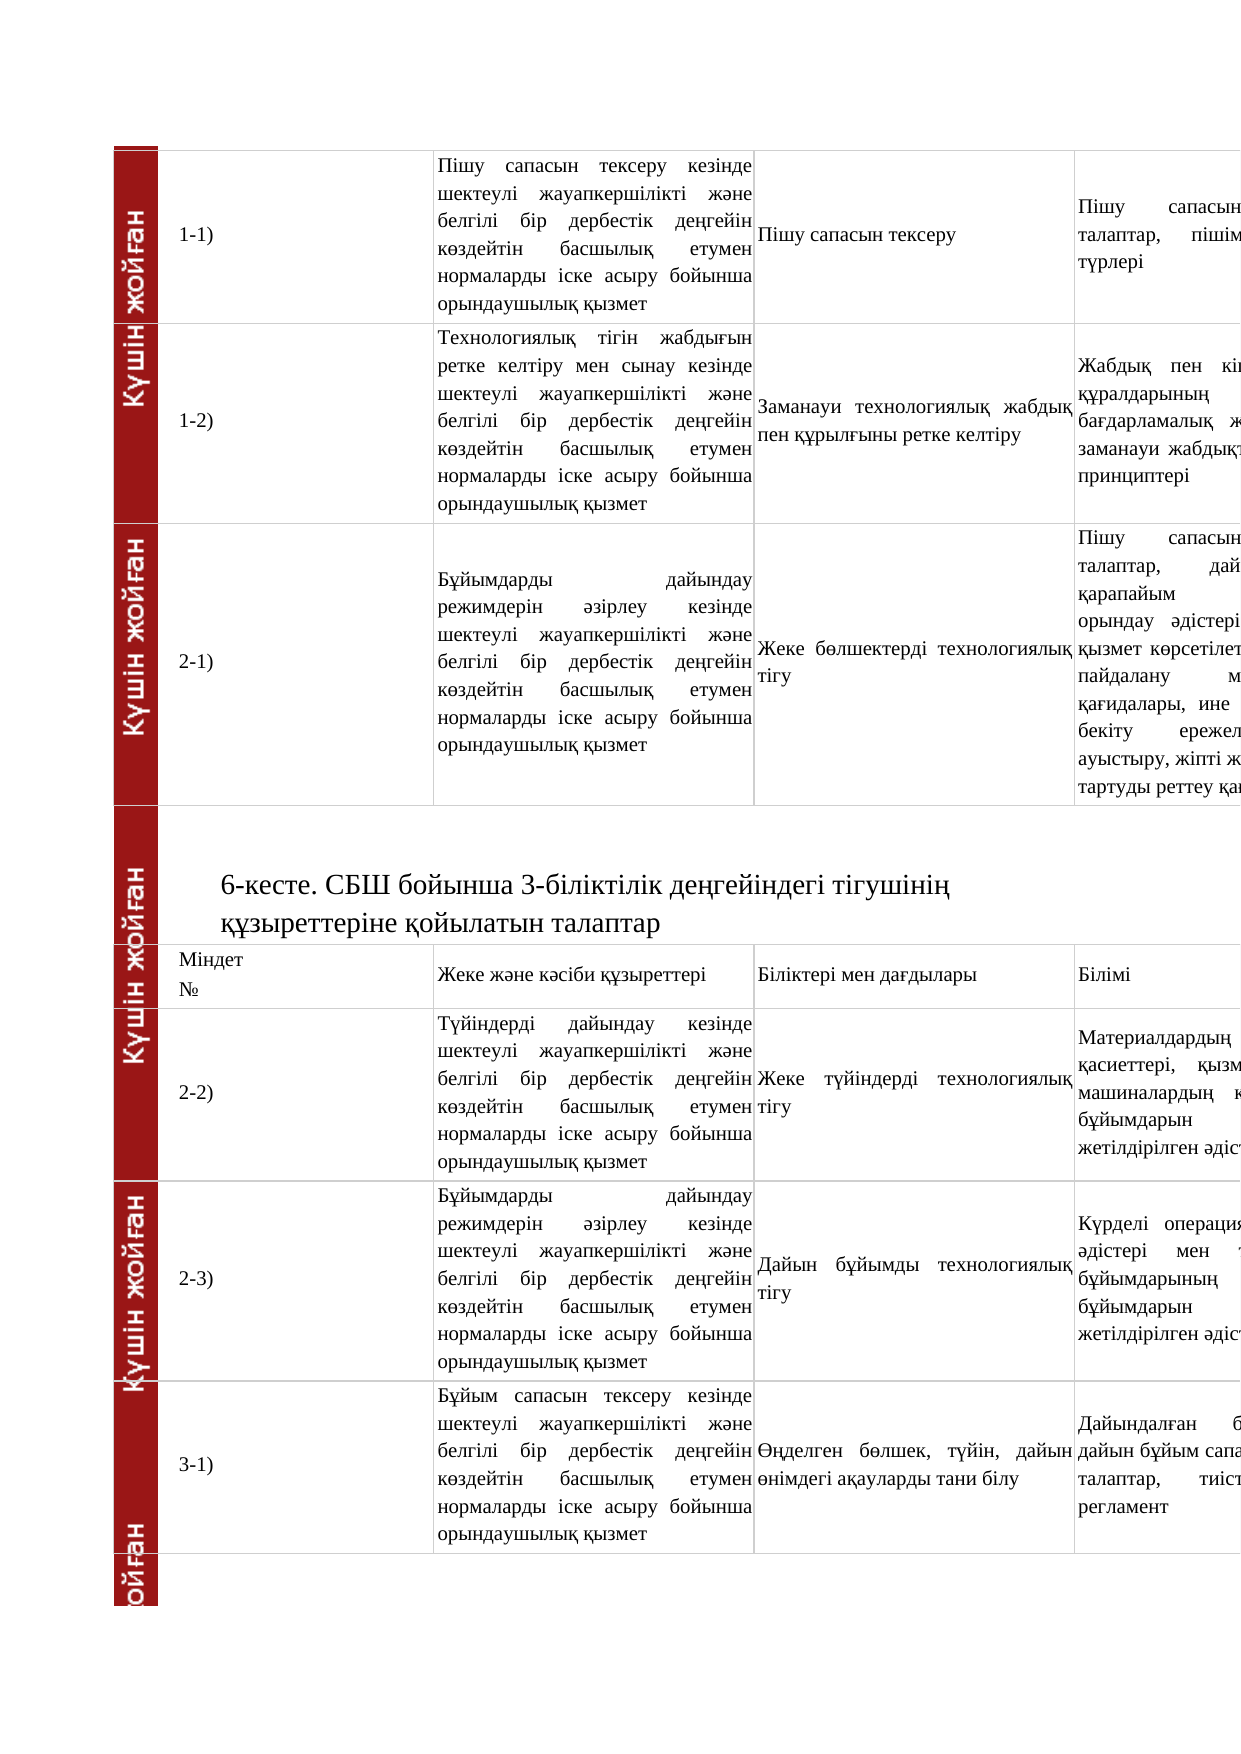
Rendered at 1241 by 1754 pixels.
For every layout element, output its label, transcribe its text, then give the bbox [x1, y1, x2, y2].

table_cell Дайын бұйымды технологиялық тігу [755, 1182, 1074, 1380]
table_cell Пішу сапасын тексеру кезінде шектеулі жауапкершілікті және белгілі бір дербестік деңгейін көздейтін басшылық етумен нормаларды іске асыру бойынша орындаушылық қызмет [434, 151, 753, 322]
table_cell Жабдық пен кіші механизация құралдарының және бағдарламалық жасақтамасы бар заманауи жабдықтың жұмыс істеу принциптері [1075, 324, 1240, 522]
table_cell Күрделі операцияларды орындау әдістері мен тәсілдері, тігін бұйымдарының ассортименті, бұйымдарын өңдеудің жетілдірілген әдістері (АЖО) [1075, 1182, 1240, 1380]
table_cell 2-1) [114, 524, 433, 805]
table_cell Дайындалған бөлшек, түйін, дайын бұйым сапасына қойылатын талаптар, тиісті техникалық регламент [1075, 1382, 1240, 1553]
table_cell 3-1) [114, 1382, 433, 1553]
table_cell 1-2) [114, 324, 433, 522]
table_cell Заманауи технологиялық жабдық пен құрылғыны ретке келтіру [755, 324, 1074, 522]
table_cell Өңделген бөлшек, түйін, дайын өнімдегі ақауларды тани білу [755, 1382, 1074, 1553]
table_cell 2-3) [114, 1182, 433, 1380]
table_cell Материалдардың түрлері мен қасиеттері, қызмет көрсетілетін машиналардың құрылысы, тігін бұйымдарын өңдеудің жетілдірілген әдістері (АЖО) [1075, 1009, 1240, 1180]
table_cell Пішу сапасына қойылатын талаптар, дайындық және қарапайым операцияларды орындау әдістері мен тәсілдері, қызмет көрсетілетін машиналарды пайдалану мақсаты мен қағидалары, ине нөмірлері, жіпті бекіту ережелері, шпульді ауыстыру, жіпті және тігіс жиілігін тартуды реттеу қағидалары [1075, 524, 1240, 805]
table_header Міндет № [114, 945, 433, 1008]
table_cell Пішу сапасына қойылатын талаптар, пішім ақауларының түрлері [1075, 151, 1240, 322]
table_header Жеке және кәсіби құзыреттері [434, 945, 753, 1008]
table_header Біліктері мен дағдылары [755, 945, 1074, 1008]
table_cell 1-1) [114, 151, 433, 322]
table_cell Жеке түйіндерді технологиялық тігу [755, 1009, 1074, 1180]
table_cell Жеке бөлшектерді технологиялық тігу [755, 524, 1074, 805]
table_cell 2-2) [114, 1009, 433, 1180]
table_cell Бұйымдарды дайындау режимдерін әзірлеу кезінде шектеулі жауапкершілікті және белгілі бір дербестік деңгейін көздейтін басшылық етумен нормаларды іске асыру бойынша орындаушылық қызмет [434, 524, 753, 805]
table_cell Технологиялық тігін жабдығын ретке келтіру мен сынау кезінде шектеулі жауапкершілікті және белгілі бір дербестік деңгейін көздейтін басшылық етумен нормаларды іске асыру бойынша орындаушылық қызмет [434, 324, 753, 522]
picture [114, 900, 158, 905]
text құзыреттеріне қойылатын талаптар [112, 905, 1128, 939]
picture [114, 1554, 158, 1606]
table_header Білімі [1075, 945, 1240, 1008]
table_cell Бұйымдарды дайындау режимдерін әзірлеу кезінде шектеулі жауапкершілікті және белгілі бір дербестік деңгейін көздейтін басшылық етумен нормаларды іске асыру бойынша орындаушылық қызмет [434, 1182, 753, 1380]
table_cell Түйіндерді дайындау кезінде шектеулі жауапкершілікті және белгілі бір дербестік деңгейін көздейтін басшылық етумен нормаларды іске асыру бойынша орындаушылық қызмет [434, 1009, 753, 1180]
text 6-кесте. СБШ бойынша 3-біліктілік деңгейіндегі тігушінің [112, 867, 1128, 900]
picture [114, 146, 158, 150]
table_cell Бұйым сапасын тексеру кезінде шектеулі жауапкершілікті және белгілі бір дербестік деңгейін көздейтін басшылық етумен нормаларды іске асыру бойынша орындаушылық қызмет [434, 1382, 753, 1553]
table_cell Пішу сапасын тексеру [755, 151, 1074, 322]
picture [114, 806, 158, 867]
picture [114, 939, 158, 944]
